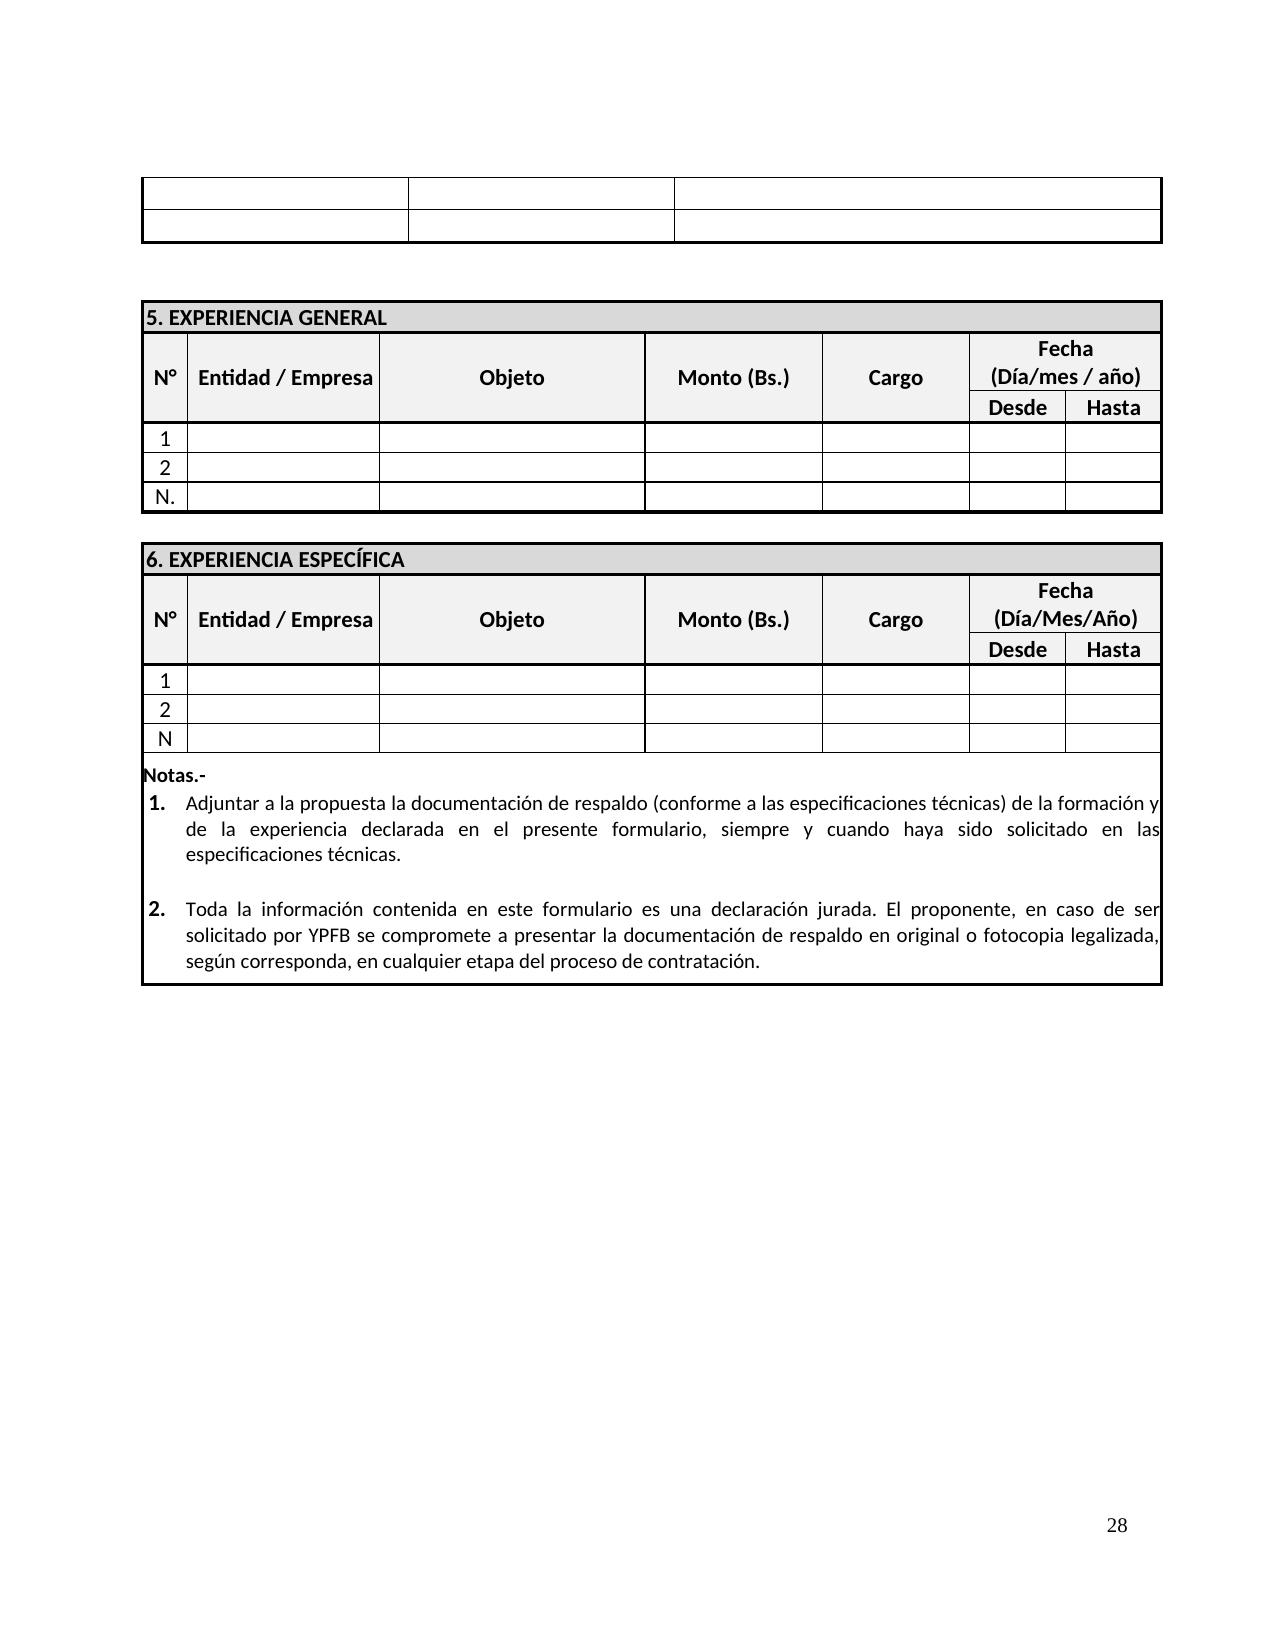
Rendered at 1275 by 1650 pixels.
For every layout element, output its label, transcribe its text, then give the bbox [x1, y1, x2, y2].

table_cell 2 [144, 695, 187, 723]
table_cell [380, 424, 644, 452]
table_cell 1 [144, 666, 187, 694]
table_cell [380, 666, 644, 694]
table_cell [823, 666, 969, 694]
table_cell N [144, 724, 187, 752]
table_cell [1066, 453, 1160, 481]
table_cell [675, 210, 1160, 241]
table_cell Objeto [380, 576, 644, 663]
table_cell [823, 483, 969, 510]
table_cell Notas.- Adjuntar a la propuesta la documentación de respaldo (conforme a las especificaciones técnicas) de la formación y de la experiencia declarada en el presente formulario, siempre y cuando haya sido solicitado en las especificaciones técnicas. Toda la información contenida en este formulario es una declaración jurada. El proponente, en caso de ser solicitado por YPFB se compromete a presentar la documentación de respaldo en original o fotocopia legalizada, según corresponda, en cualquier etapa del proceso de contratación. [144, 753, 1160, 982]
table_cell N. [144, 483, 187, 510]
table_cell [646, 424, 822, 452]
table_cell [188, 724, 379, 752]
table_cell N° [144, 576, 187, 663]
table_cell [675, 178, 1160, 209]
table_cell [646, 666, 822, 694]
table_cell Entidad / Empresa [188, 576, 379, 663]
table_cell [1066, 666, 1160, 694]
table_cell [823, 424, 969, 452]
table_cell [970, 724, 1065, 752]
table_cell [970, 483, 1065, 510]
table_cell [646, 695, 822, 723]
table_cell [823, 695, 969, 723]
table_cell Hasta [1066, 633, 1160, 663]
table_header 5. EXPERIENCIA GENERAL [144, 303, 1160, 331]
table_cell Cargo [823, 576, 969, 663]
table_header 6. EXPERIENCIA ESPECÍFICA [144, 545, 1160, 573]
table_cell [380, 724, 644, 752]
table_cell N° [144, 334, 187, 421]
table_cell [380, 695, 644, 723]
table_cell Hasta [1066, 391, 1160, 421]
table_cell [1066, 483, 1160, 510]
table_cell [188, 424, 379, 452]
table_cell [646, 724, 822, 752]
table_cell [970, 453, 1065, 481]
table_cell [188, 695, 379, 723]
table_cell Objeto [380, 334, 644, 421]
table_cell [646, 483, 822, 510]
table_cell [970, 666, 1065, 694]
table_cell [188, 483, 379, 510]
table_cell [1066, 424, 1160, 452]
table_cell [380, 453, 644, 481]
table_cell [188, 453, 379, 481]
table_cell Cargo [823, 334, 969, 421]
table_cell [144, 178, 408, 209]
table_cell [970, 424, 1065, 452]
table_cell [646, 453, 822, 481]
table_cell [380, 483, 644, 510]
table_cell Monto (Bs.) [646, 576, 822, 663]
table_cell [1066, 724, 1160, 752]
table_cell Desde [970, 391, 1065, 421]
table_cell [409, 210, 674, 241]
table_cell Fecha (Día/Mes/Año) [970, 576, 1160, 632]
table_cell [823, 724, 969, 752]
table_cell Desde [970, 633, 1065, 663]
table_cell Monto (Bs.) [646, 334, 822, 421]
table_cell Entidad / Empresa [188, 334, 379, 421]
table_cell [823, 453, 969, 481]
table_cell [409, 178, 674, 209]
table_cell [970, 695, 1065, 723]
table_cell 2 [144, 453, 187, 481]
table_cell 1 [144, 424, 187, 452]
table_cell [144, 210, 408, 241]
table_cell [1066, 695, 1160, 723]
table_cell [188, 666, 379, 694]
table_cell Fecha (Día/mes / año) [970, 334, 1160, 390]
